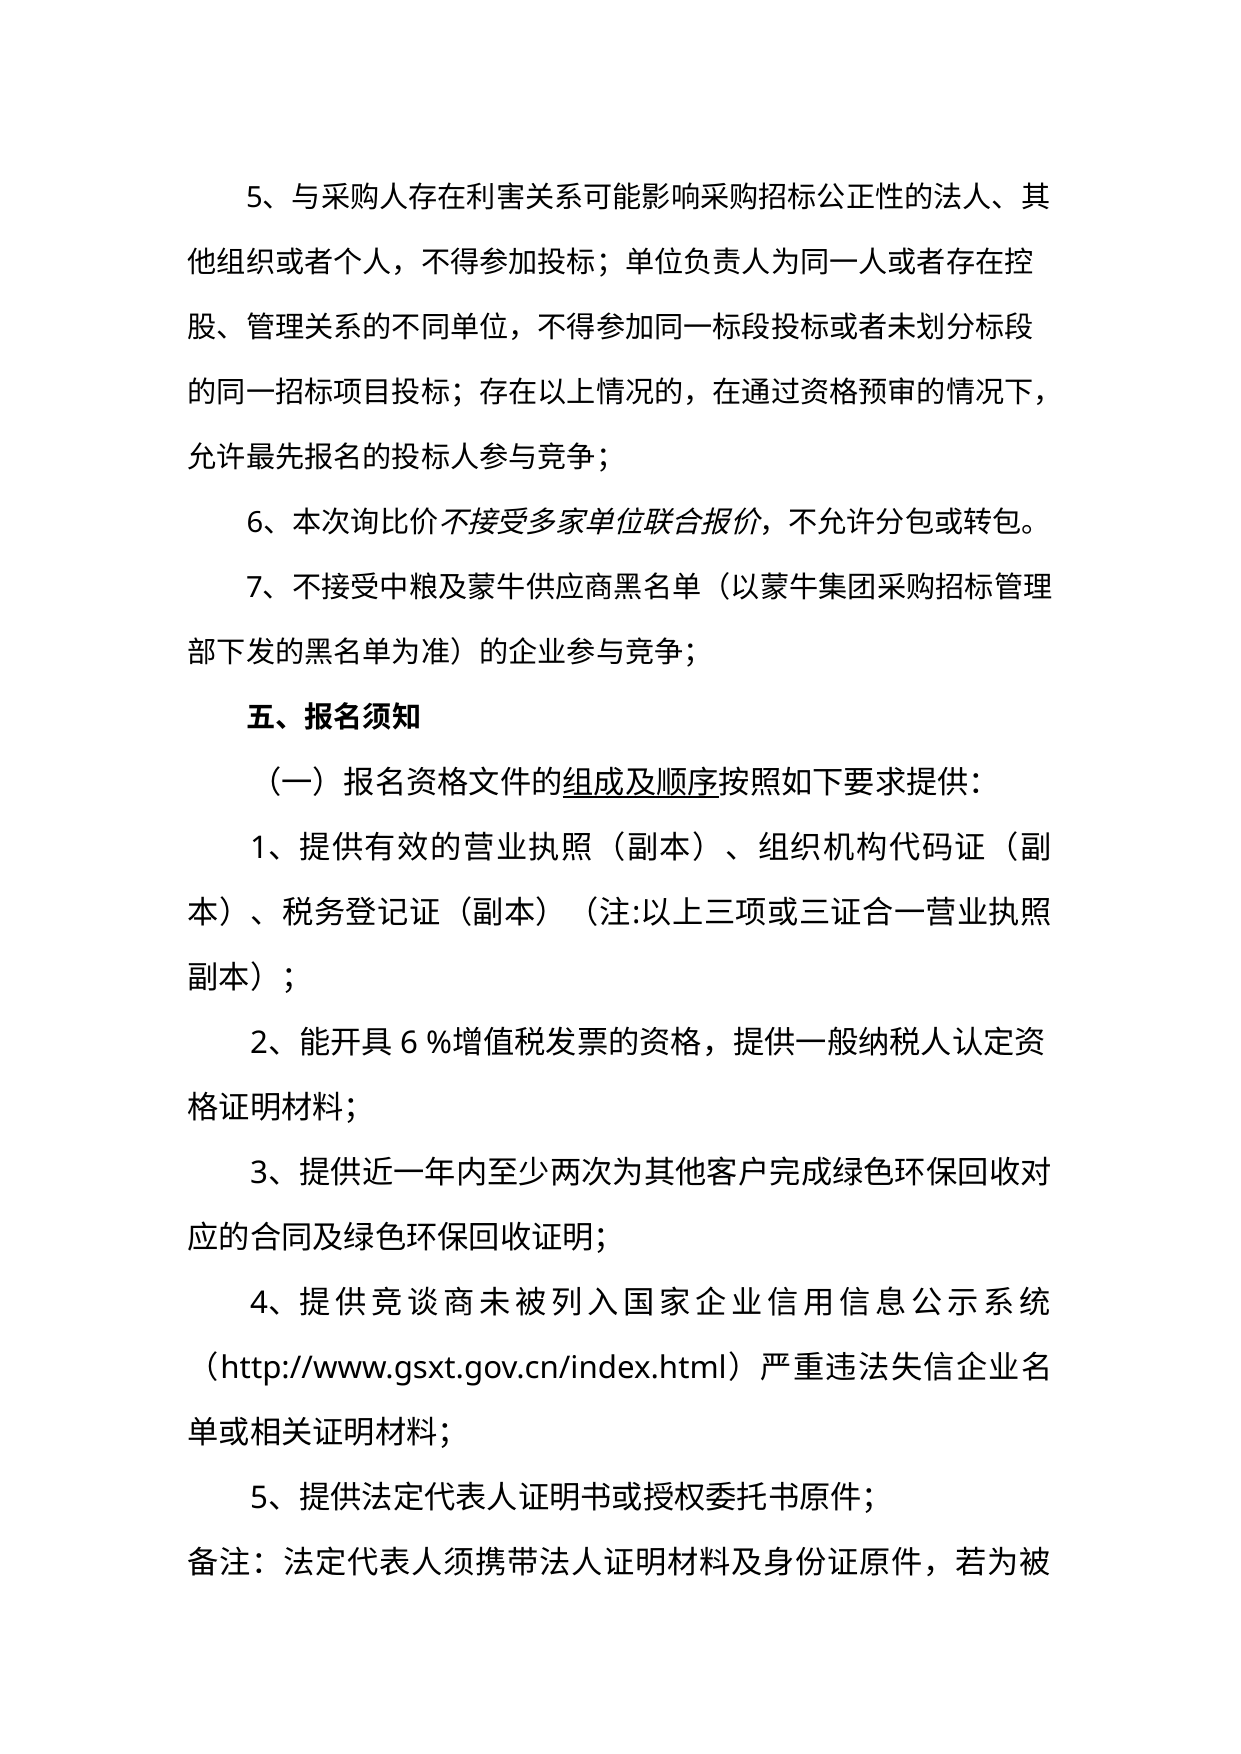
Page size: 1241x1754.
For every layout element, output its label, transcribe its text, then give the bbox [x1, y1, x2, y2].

text 7、不接受中粮及蒙牛供应商黑名单（以蒙牛集团采购招标管理部下发的黑名单为准）的企业参与竞争； [187, 552, 1053, 682]
list 能开具 6 %增值税发票的资格，提供一般纳税人认定资 [187, 1007, 1053, 1072]
list 提供近一年内至少两次为其他客户完成绿色环保回收对应的合同及绿色环保回收证明； [187, 1137, 1053, 1267]
text 6、本次询比价不接受多家单位联合报价，不允许分包或转包。 [187, 487, 1044, 552]
text 5、与采购人存在利害关系可能影响采购招标公正性的法人、其他组织或者个人，不得参加投标；单位负责人为同一人或者存在控股、管理关系的不同单位，不得参加同一标段投标或者未划分标段的同一招标项目投标；存在以上情况的，在通过资格预审的情况下，允许最先报名的投标人参与竞争； [187, 162, 1053, 487]
list 格证明材料； [187, 1072, 1053, 1137]
text （一）报名资格文件的组成及顺序按照如下要求提供： [187, 747, 1053, 812]
list 提供有效的营业执照（副本）、组织机构代码证（副本）、税务登记证（副本）（注:以上三项或三证合一营业执照副本）； [187, 812, 1053, 1007]
list 提供竞谈商未被列入国家企业信用信息公示系统（http://www.gsxt.gov.cn/index.html）严重违法失信企业名单或相关证明材料； [187, 1267, 1053, 1462]
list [187, 1527, 1053, 1592]
text 五、报名须知 [187, 682, 1053, 747]
list 提供法定代表人证明书或授权委托书原件； [187, 1462, 1053, 1527]
